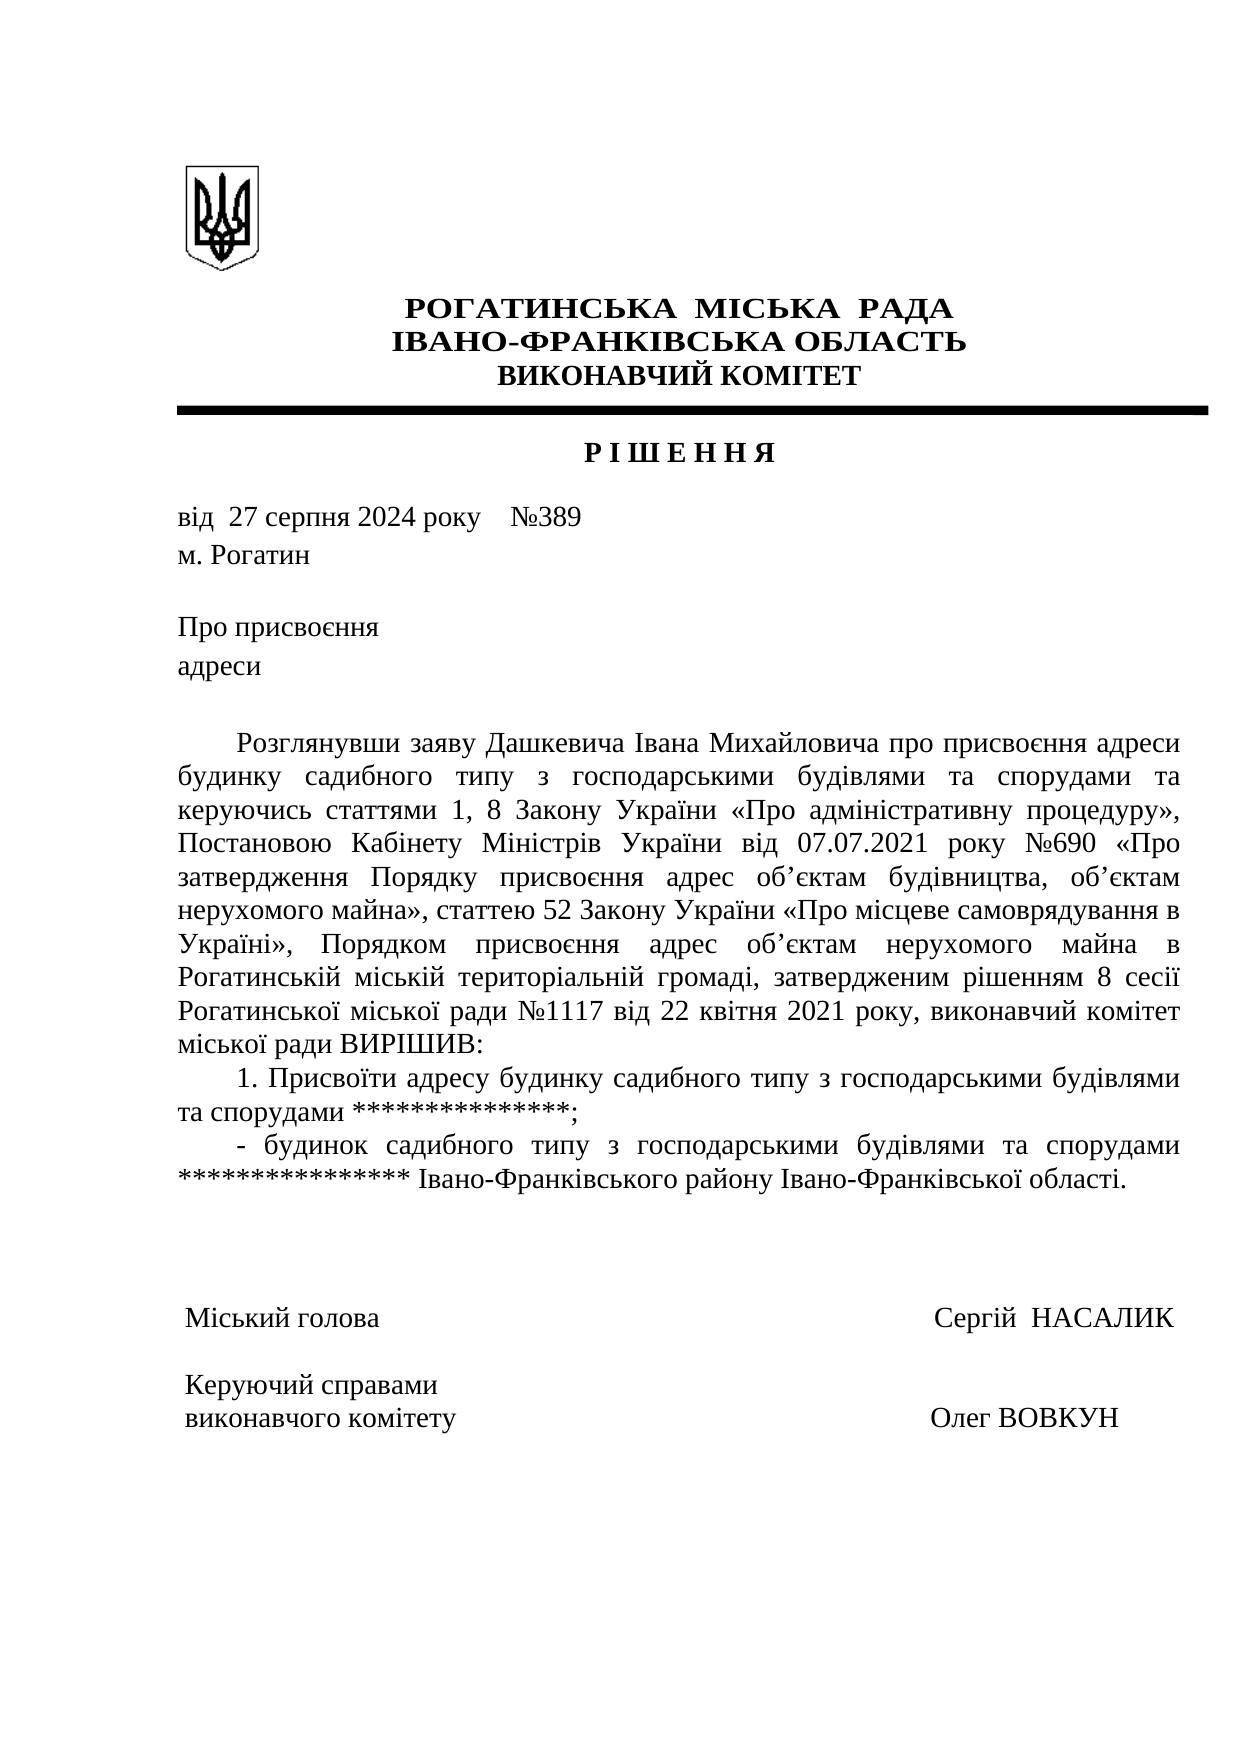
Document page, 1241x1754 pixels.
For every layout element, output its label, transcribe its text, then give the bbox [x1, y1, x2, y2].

text 1. Присвоїти адресу будинку садибного типу з господарськими будівлями та спорудами ***************; [177, 1060, 1181, 1127]
subtitle ІВАНО-ФРАНКІВСЬКА ОБЛАСТЬ [177, 324, 1181, 358]
subtitle РОГАТИНСЬКА МІСЬКА РАДА [177, 291, 1181, 324]
text виконавчого комітету Олег ВОВКУН [177, 1401, 1181, 1434]
text Керуючий справами [177, 1367, 1181, 1401]
text від 27 серпня 2024 року №389 [177, 499, 1237, 532]
text Розглянувши заяву Дашкевича Івана Михайловича про присвоєння адреси будинку садибного типу з господарськими будівлями та спорудами та керуючись статтями 1, 8 Закону України «Про адміністративну процедуру», Постановою Кабінету Міністрів України від 07.07.2021 року №690 «Про затвердження Порядку присвоєння адрес об’єктам будівництва, об’єктам нерухомого майна», статтею 52 Закону України «Про місцеве самоврядування в Україні», Порядком присвоєння адрес об’єктам нерухомого майна в Рогатинській міській територіальній громаді, затвердженим рішенням 8 сесії Рогатинської міської ради №1117 від 22 квітня 2021 року, виконавчий комітет міської ради ВИРІШИВ: [177, 725, 1181, 1060]
text Міський голова Сергій НАСАЛИК [177, 1300, 1181, 1333]
text Про присвоєння [177, 609, 1181, 643]
text м. Рогатин [177, 537, 1237, 571]
text адреси [177, 648, 1181, 681]
subtitle Р І Ш Е Н Н Я [177, 435, 1181, 469]
text ВИКОНАВЧИЙ КОМІТЕТ [177, 358, 1181, 392]
text - будинок садибного типу з господарськими будівлями та спорудами **************** Івано-Франківського району Івано-Франківської області. [177, 1127, 1181, 1194]
